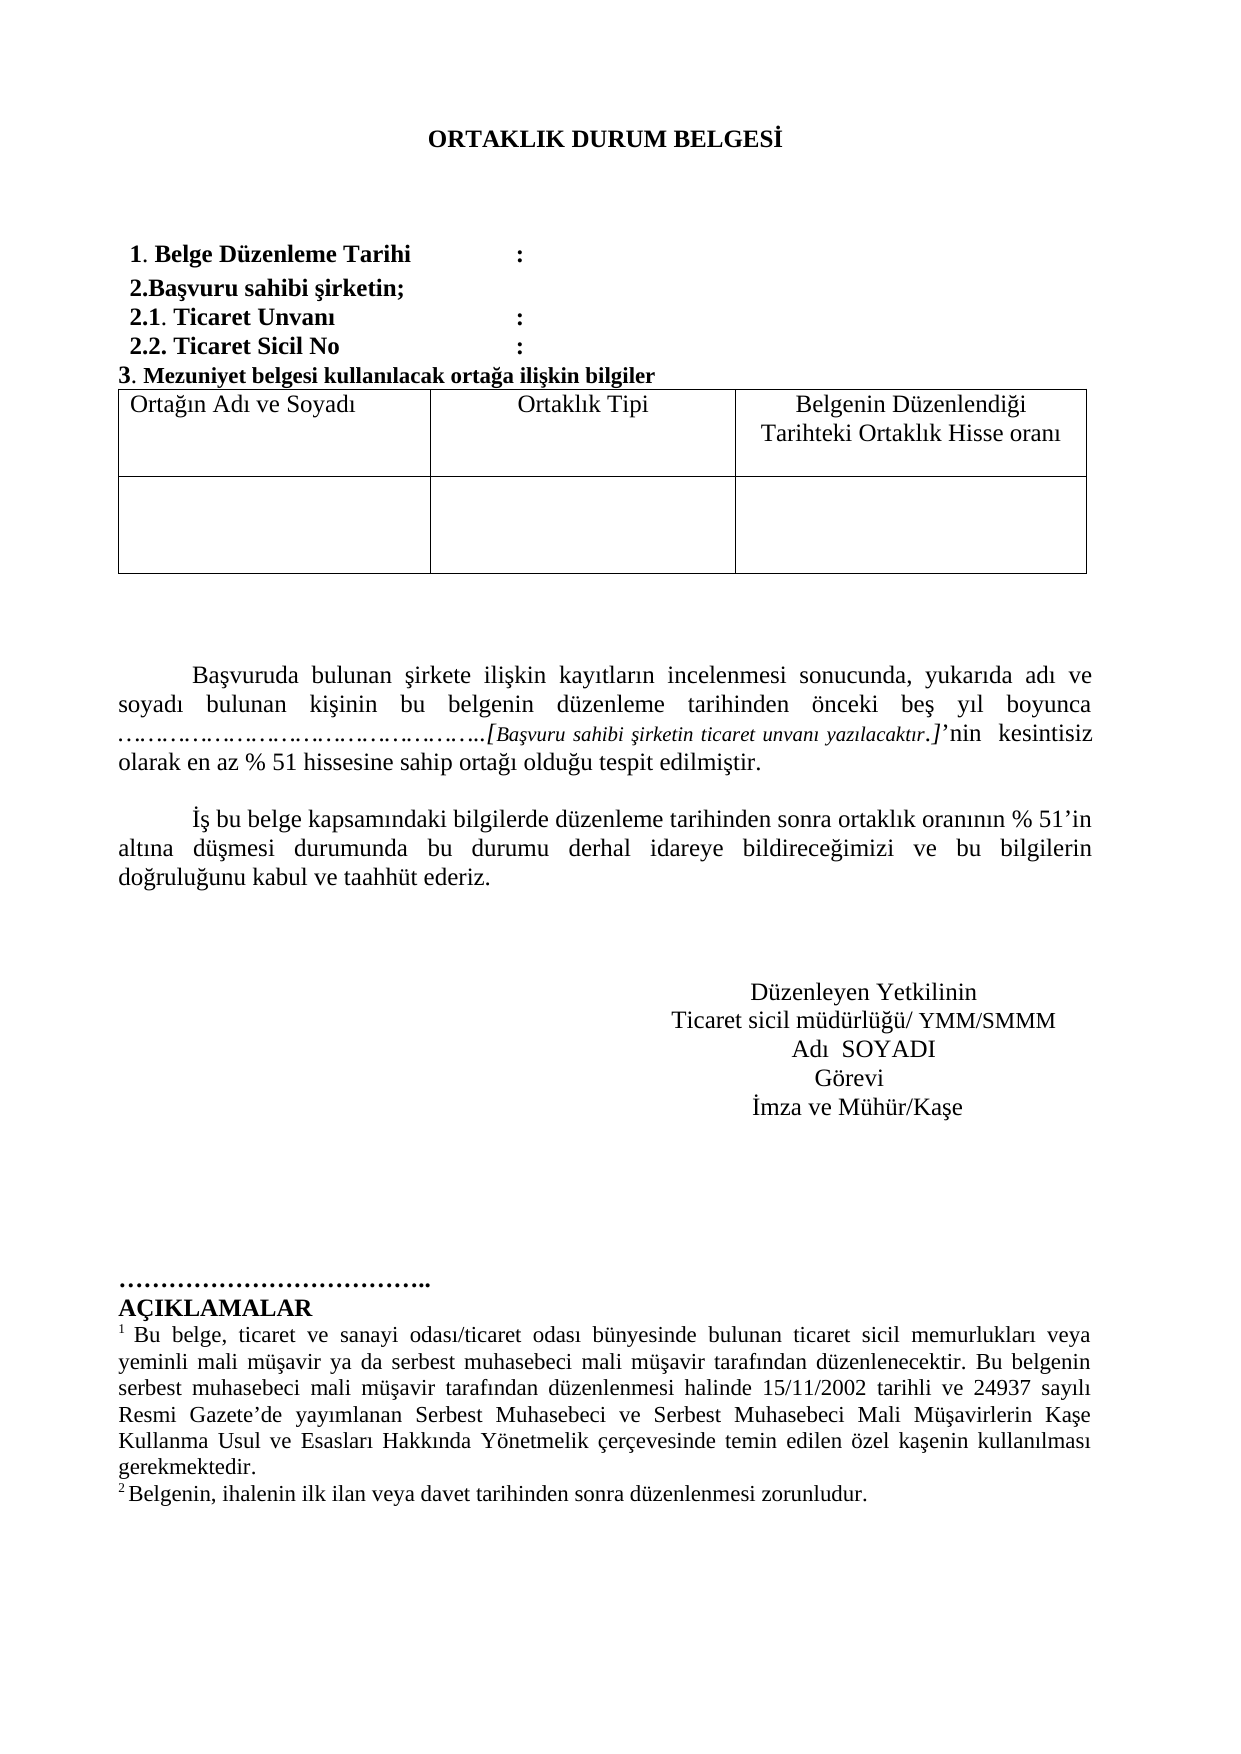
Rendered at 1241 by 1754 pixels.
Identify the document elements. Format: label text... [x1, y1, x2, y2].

table_cell [119, 477, 430, 573]
text 1 Bu belge, ticaret ve sanayi odası/ticaret odası bünyesinde bulunan ticaret sicil memurlukları veya yeminli mali müşavir ya da serbest muhasebeci mali müşavir tarafından düzenlenecektir. Bu belgenin serbest muhasebeci mali müşavir tarafından düzenlenmesi halinde 15/11/2002 tarihli ve 24937 sayılı Resmi Gazete’de yayımlanan Serbest Muhasebeci ve Serbest Muhasebeci Mali Müşavirlerin Kaşe Kullanma Usul ve Esasları Hakkında Yönetmelik çerçevesinde temin edilen özel kaşenin kullanılması gerekmektedir. [118, 1322, 1093, 1480]
table_header Ortağın Adı ve Soyadı [119, 390, 430, 476]
text Düzenleyen Yetkilinin [634, 977, 1093, 1005]
text ORTAKLIK DURUM BELGESİ [118, 124, 1093, 153]
text Görevi [634, 1063, 1093, 1092]
text Adı SOYADI [634, 1034, 1093, 1063]
text AÇIKLAMALAR [118, 1293, 1093, 1322]
text İmza ve Mühür/Kaşe [634, 1092, 1093, 1120]
table_cell 2.Başvuru sahibi şirketin; 2.1. Ticaret Unvanı 2.2. Ticaret Sicil No [118, 274, 504, 360]
table_header Ortaklık Tipi [431, 390, 735, 476]
table_cell : : [504, 274, 1078, 360]
text Başvuruda bulunan şirkete ilişkin kayıtların incelenmesi sonucunda, yukarıda adı ve soyadı bulunan kişinin bu belgenin düzenleme tarihinden önceki beş yıl boyunca …………………………………………..[Başvuru sahibi şirketin ticaret unvanı yazılacaktır.]’nin kesintisiz olarak en az % 51 hissesine sahip ortağı olduğu tespit edilmiştir. [118, 660, 1093, 775]
table_header : [504, 239, 1078, 273]
table_header 1. Belge Düzenleme Tarihi [118, 239, 504, 273]
table_header Belgenin Düzenlendiği Tarihteki Ortaklık Hisse oranı [736, 390, 1086, 476]
table_cell [431, 477, 735, 573]
text 2 Belgenin, ihalenin ilk ilan veya davet tarihinden sonra düzenlenmesi zorunludur. [118, 1480, 1093, 1506]
text 3. Mezuniyet belgesi kullanılacak ortağa ilişkin bilgiler [118, 360, 1093, 388]
text ……………………………….. [118, 1264, 1093, 1293]
text İş bu belge kapsamındaki bilgilerde düzenleme tarihinden sonra ortaklık oranının % 51’in altına düşmesi durumunda bu durumu derhal idareye bildireceğimizi ve bu bilgilerin doğruluğunu kabul ve taahhüt ederiz. [118, 804, 1093, 890]
table_cell [736, 477, 1086, 573]
text Ticaret sicil müdürlüğü/ YMM/SMMM [634, 1005, 1093, 1034]
